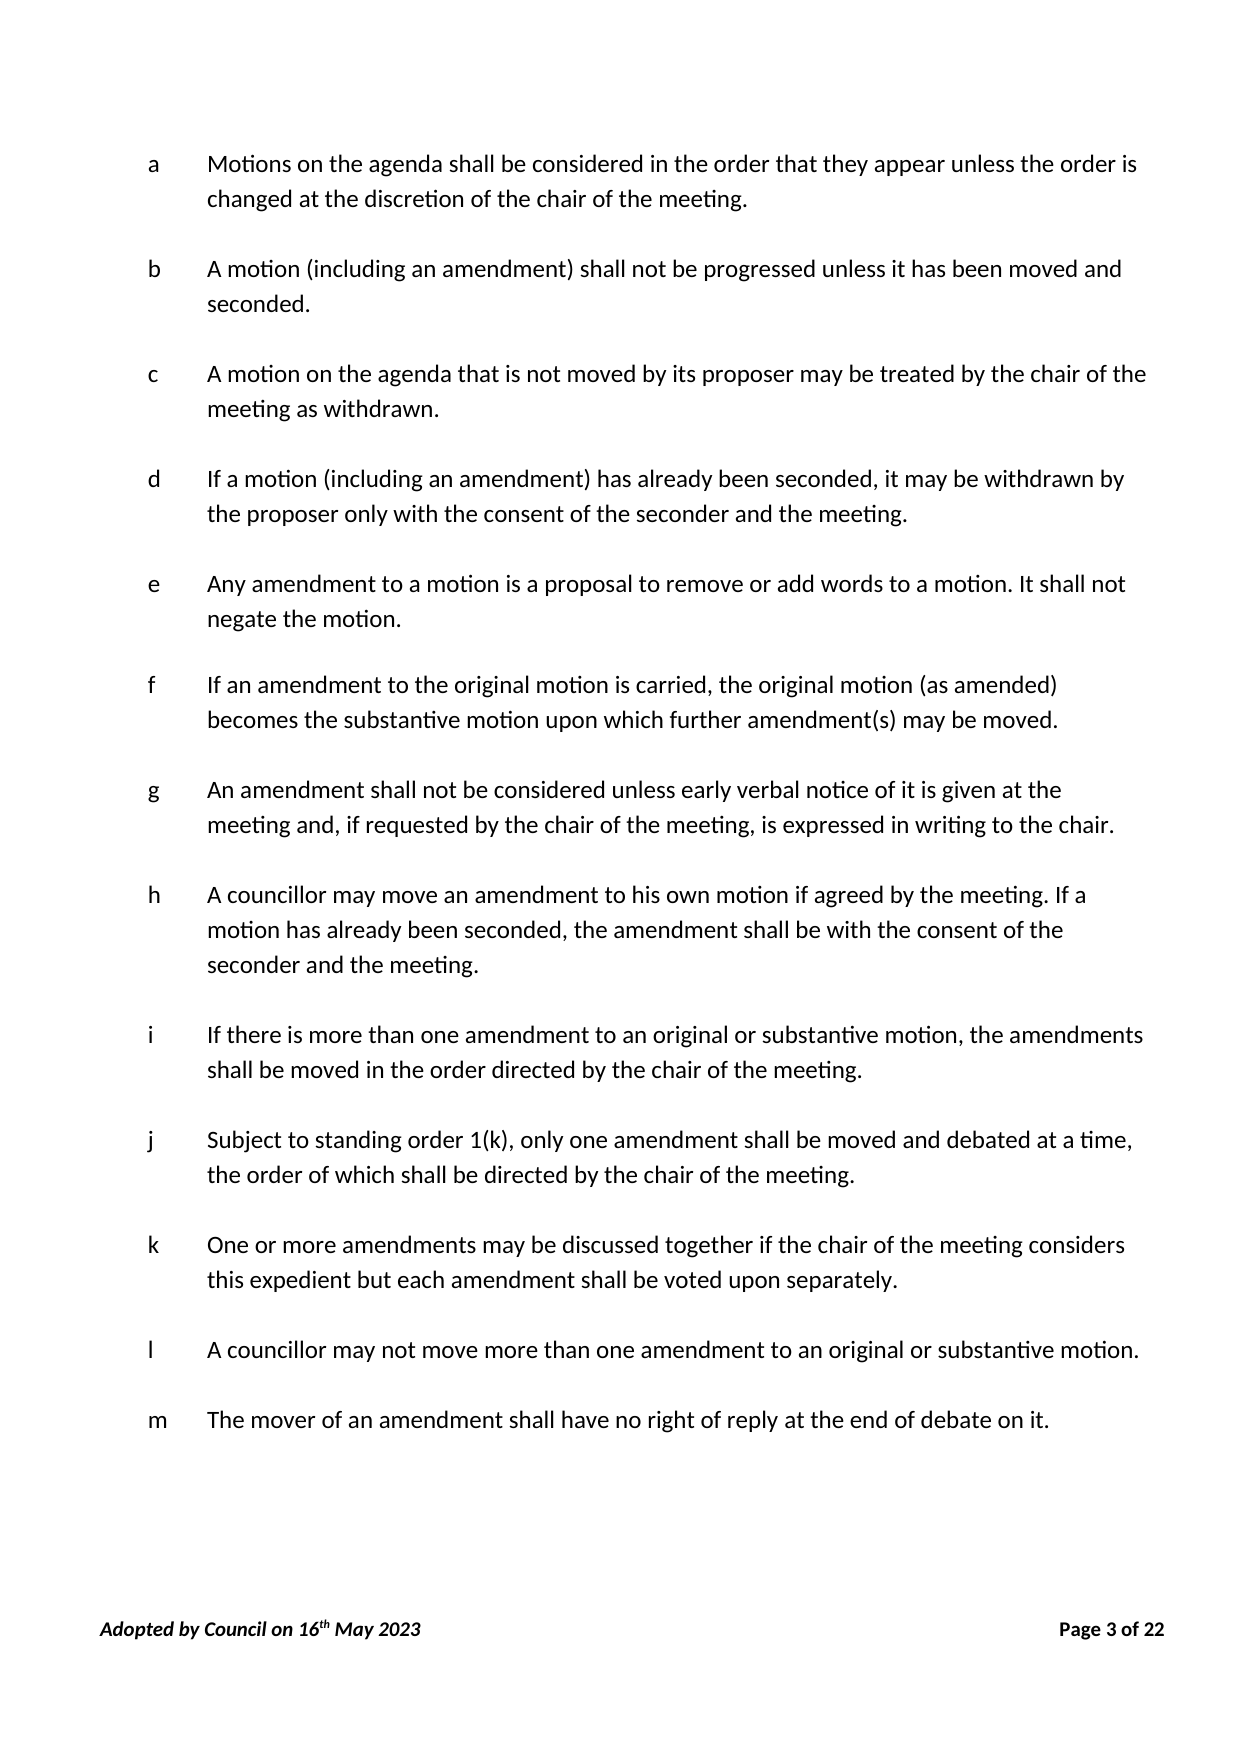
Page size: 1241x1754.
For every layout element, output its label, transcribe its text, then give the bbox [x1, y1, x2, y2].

list An amendment shall not be considered unless early verbal notice of it is given at the meeting and, if requested by the chair of the meeting, is expressed in writing to the chair. [148, 774, 1152, 840]
list One or more amendments may be discussed together if the chair of the meeting considers this expedient but each amendment shall be voted upon separately. [148, 1229, 1152, 1295]
list If an amendment to the original motion is carried, the original motion (as amended) becomes the substantive motion upon which further amendment(s) may be moved. [148, 669, 1152, 735]
list Subject to standing order 1(k), only one amendment shall be moved and debated at a time, the order of which shall be directed by the chair of the meeting. [148, 1124, 1152, 1190]
list The mover of an amendment shall have no right of reply at the end of debate on it. [148, 1404, 1152, 1435]
list A councillor may move an amendment to his own motion if agreed by the meeting. If a motion has already been seconded, the amendment shall be with the consent of the seconder and the meeting. [148, 879, 1152, 980]
list A motion on the agenda that is not moved by its proposer may be treated by the chair of the meeting as withdrawn. [148, 359, 1152, 424]
list A motion (including an amendment) shall not be progressed unless it has been moved and seconded. [148, 254, 1152, 319]
list If a motion (including an amendment) has already been seconded, it may be withdrawn by the proposer only with the consent of the seconder and the meeting. [148, 464, 1152, 529]
list A councillor may not move more than one amendment to an original or substantive motion. [148, 1334, 1152, 1365]
list Motions on the agenda shall be considered in the order that they appear unless the order is changed at the discretion of the chair of the meeting. [148, 149, 1152, 214]
list Any amendment to a motion is a proposal to remove or add words to a motion. It shall not negate the motion. [148, 569, 1152, 634]
list If there is more than one amendment to an original or substantive motion, the amendments shall be moved in the order directed by the chair of the meeting. [148, 1019, 1152, 1085]
